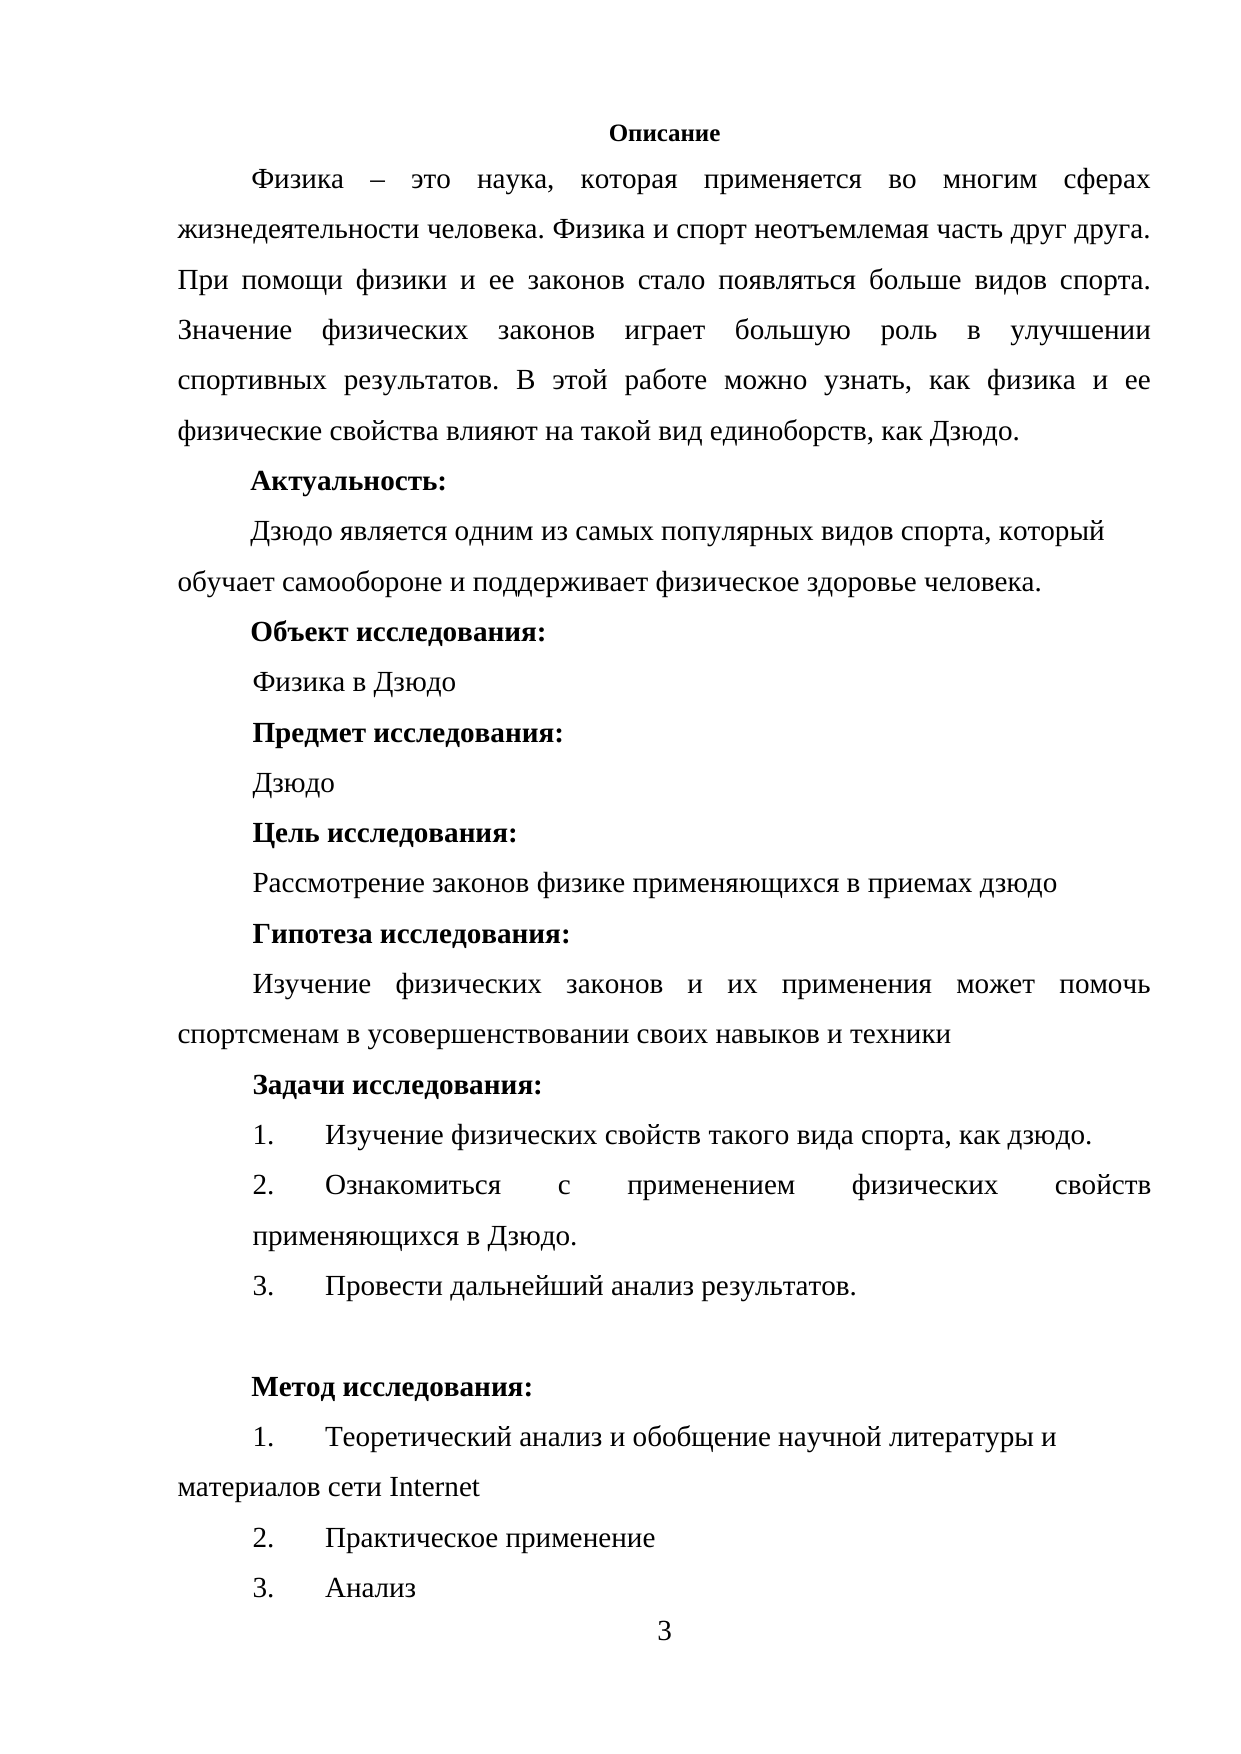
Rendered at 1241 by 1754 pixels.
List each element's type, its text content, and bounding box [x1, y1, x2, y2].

text Метод исследования: [177, 1369, 1152, 1402]
text Гипотеза исследования: [177, 916, 1152, 949]
text Предмет исследования: [177, 715, 1152, 748]
text Описание [177, 118, 1152, 147]
list Провести дальнейший анализ результатов. [252, 1268, 1152, 1302]
list Изучение физических свойств такого вида спорта, как дзюдо. [252, 1117, 1152, 1151]
text Физика в Дзюдо [177, 664, 1152, 698]
text Задачи исследования: [177, 1067, 1152, 1100]
text Цель исследования: [177, 815, 1152, 849]
text Актуальность: [177, 463, 1152, 497]
list Анализ [177, 1570, 1152, 1603]
text Изучение физических законов и их применения может помочь спортсменам в усовершенствовании своих навыков и техники [177, 966, 1152, 1050]
text Рассмотрение законов физике применяющихся в приемах дзюдо [177, 866, 1152, 899]
text Дзюдо [177, 765, 1152, 798]
text Дзюдо является одним из самых популярных видов спорта, который обучает самообороне и поддерживает физическое здоровье человека. [177, 513, 1152, 597]
list Практическое применение [177, 1520, 1152, 1553]
text Объект исследования: [177, 614, 1152, 648]
list Ознакомиться с применением физических свойств применяющихся в Дзюдо. [252, 1167, 1152, 1251]
list Теоретический анализ и обобщение научной литературы и материалов сети Internet [177, 1419, 1152, 1503]
text Физика – это наука, которая применяется во многим сферах жизнедеятельности человека. Физика и спорт неотъемлемая часть друг друга. При помощи физики и ее законов стало появляться больше видов спорта. Значение физических законов играет большую роль в улучшении спортивных результатов. В этой работе можно узнать, как физика и ее физические свойства влияют на такой вид единоборств, как Дзюдо. [177, 161, 1152, 446]
